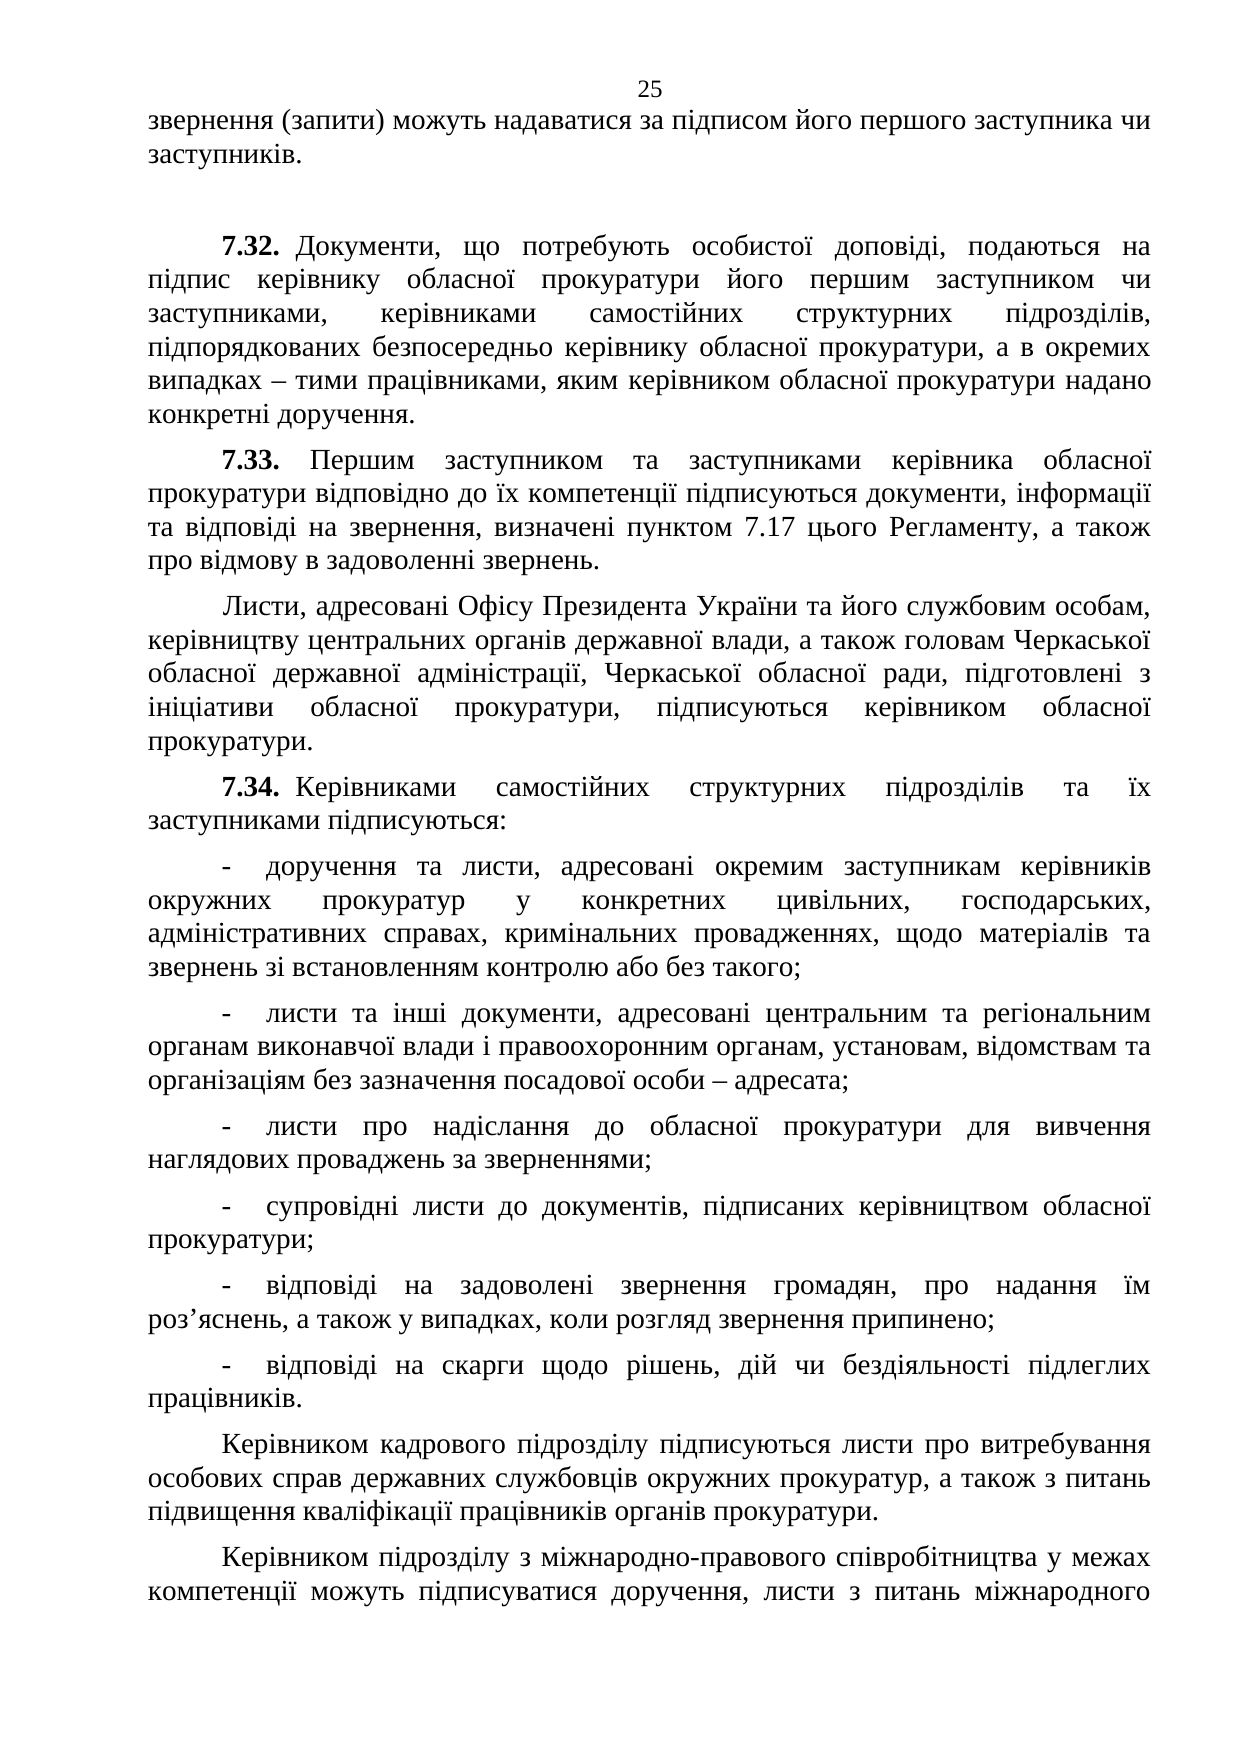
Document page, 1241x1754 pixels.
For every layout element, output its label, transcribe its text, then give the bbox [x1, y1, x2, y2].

text Керівником кадрового підрозділу підписуються листи про витребування особових справ державних службовців окружних прокуратур, а також з питань підвищення кваліфікації працівників органів прокуратури. [148, 1426, 1152, 1527]
text - відповіді на скарги щодо рішень, дій чи бездіяльності підлеглих працівників. [148, 1347, 1152, 1414]
text 7.32. Документи, що потребують особистої доповіді, подаються на підпис керівнику обласної прокуратури його першим заступником чи заступниками, керівниками самостійних структурних підрозділів, підпорядкованих безпосередньо керівнику обласної прокуратури, а в окремих випадках – тими працівниками, яким керівником обласної прокуратури надано конкретні доручення. [148, 228, 1152, 429]
text 7.33. Першим заступником та заступниками керівника обласної прокуратури відповідно до їх компетенції підписуються документи, інформації та відповіді на звернення, визначені пунктом 7.17 цього Регламенту, а також про відмову в задоволенні звернень. [148, 442, 1152, 576]
text - доручення та листи, адресовані окремим заступникам керівників окружних прокуратур у конкретних цивільних, господарських, адміністративних справах, кримінальних провадженнях, щодо матеріалів та звернень зі встановленням контролю або без такого; [148, 848, 1152, 982]
text - відповіді на задоволені звернення громадян, про надання їм роз’яснень, а також у випадках, коли розгляд звернення припинено; [148, 1267, 1152, 1334]
text - листи та інші документи, адресовані центральним та регіональним органам виконавчої влади і правоохоронним органам, установам, відомствам та організаціям без зазначення посадової особи – адресата; [148, 995, 1152, 1096]
text 7.34. Керівниками самостійних структурних підрозділів та їх заступниками підписуються: [148, 769, 1152, 836]
text - листи про надіслання до обласної прокуратури для вивчення наглядових проваджень за зверненнями; [148, 1108, 1152, 1175]
text - супровідні листи до документів, підписаних керівництвом обласної прокуратури; [148, 1188, 1152, 1255]
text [148, 102, 1152, 169]
text Листи, адресовані Офісу Президента України та його службовим особам, керівництву центральних органів державної влади, а також головам Черкаської обласної державної адміністрації, Черкаської обласної ради, підготовлені з ініціативи обласної прокуратури, підписуються керівником обласної прокуратури. [148, 588, 1152, 756]
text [148, 1539, 1152, 1607]
